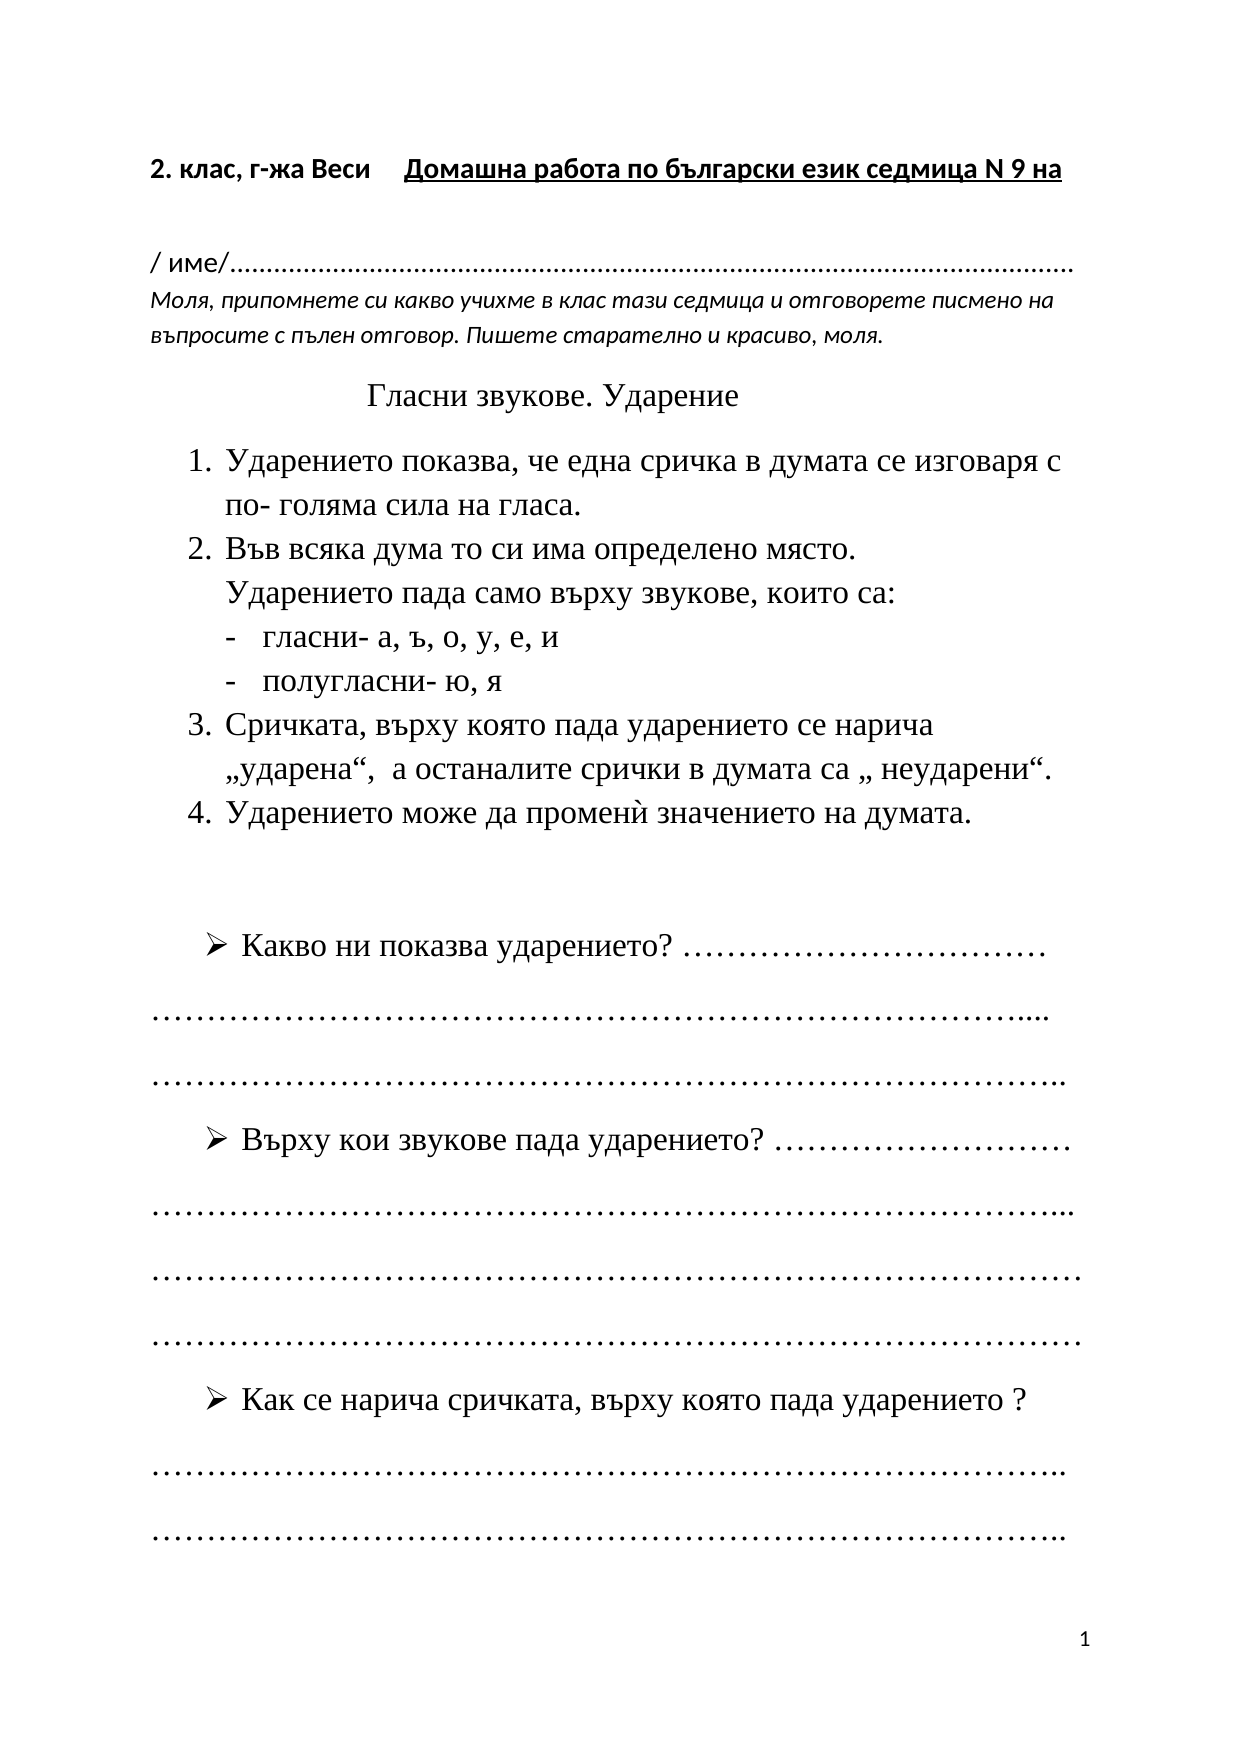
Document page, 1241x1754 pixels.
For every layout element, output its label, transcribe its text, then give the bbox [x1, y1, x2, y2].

list Ударението може да променѝ значението на думата. [187, 793, 1090, 831]
list Във всяка дума то си има определено място. [187, 528, 1090, 567]
text / име/................................................................................................................... Моля, припомнете си какво учихме в клас тази седмица и отговорете писмено на въпросите с пълен отговор. Пишете старателно и красиво, моля. [150, 244, 1090, 350]
list гласни- а, ъ, о, у, е, и [225, 616, 1090, 655]
text ………………………………………………………………………… [150, 1314, 1090, 1352]
text 2. клас, г-жа Веси Домашна работа по български език седмица N 9 на [150, 150, 1090, 186]
list Сричката, върху която пада ударението се нарича „ударена“, а останалите срички в думата са „ неударени“. [187, 704, 1090, 787]
text ………………………………………………………………………... [150, 1184, 1090, 1223]
text Гласни звукове. Ударение [150, 375, 1090, 413]
text ……………………………………………………………………….. [150, 1509, 1090, 1547]
text ……………………………………………………………………….. [150, 1054, 1090, 1093]
list полугласни- ю, я [225, 660, 1090, 699]
list Ударението показва, че една сричка в думата се изговаря с по- голяма сила на гласа. [187, 440, 1090, 522]
list Какво ни показва ударението? …………………………… [204, 925, 1090, 963]
list Как се нарича сричката, върху която пада ударението ? [204, 1379, 1090, 1417]
text …………………………………………………………………….... [150, 990, 1090, 1028]
text ………………………………………………………………………… [150, 1249, 1090, 1288]
text ……………………………………………………………………….. [150, 1444, 1090, 1482]
list Ударението пада само върху звукове, които са: [225, 572, 1090, 611]
list Върху кои звукове пада ударението? ……………………… [204, 1119, 1090, 1158]
